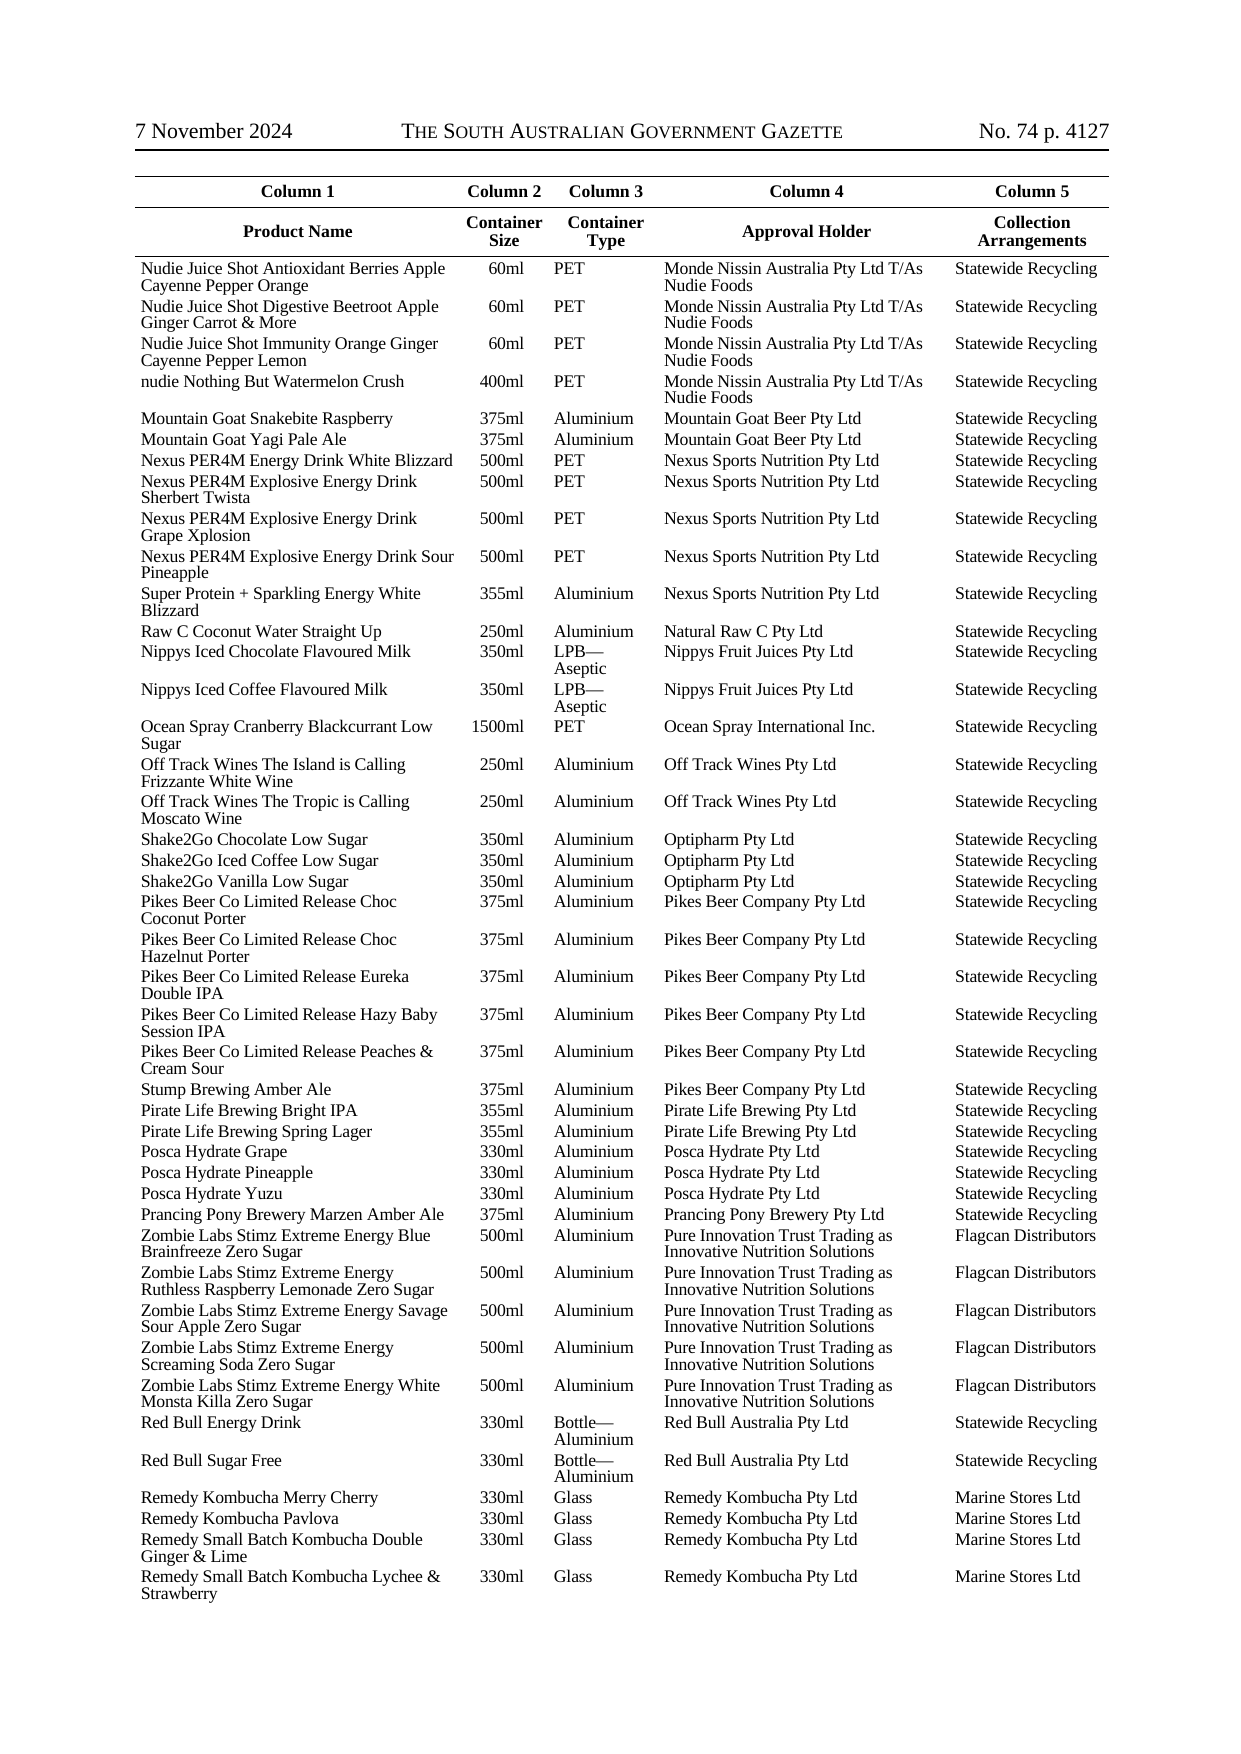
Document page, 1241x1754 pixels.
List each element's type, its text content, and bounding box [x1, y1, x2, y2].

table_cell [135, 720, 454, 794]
table_cell Collection Arrangements [949, 208, 1109, 256]
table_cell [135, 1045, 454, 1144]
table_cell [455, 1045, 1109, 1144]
table_header Column 2 [455, 177, 548, 207]
table_cell [949, 257, 1109, 261]
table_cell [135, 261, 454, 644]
table_cell Approval Holder [658, 208, 949, 256]
table_header Column 1 [135, 177, 454, 207]
table_cell [658, 257, 949, 261]
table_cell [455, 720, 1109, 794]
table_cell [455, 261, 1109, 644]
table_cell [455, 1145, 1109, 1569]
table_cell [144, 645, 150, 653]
table_cell Container Type [548, 208, 658, 256]
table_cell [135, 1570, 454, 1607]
table_cell [135, 257, 454, 261]
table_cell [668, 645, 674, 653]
table_cell [548, 257, 658, 261]
table_cell [455, 257, 548, 261]
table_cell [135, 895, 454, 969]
table_cell Container Size [455, 208, 548, 256]
table_header Column 3 [548, 177, 658, 207]
table_cell Product Name [135, 208, 454, 256]
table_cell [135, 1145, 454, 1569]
table_header Column 5 [949, 177, 1109, 207]
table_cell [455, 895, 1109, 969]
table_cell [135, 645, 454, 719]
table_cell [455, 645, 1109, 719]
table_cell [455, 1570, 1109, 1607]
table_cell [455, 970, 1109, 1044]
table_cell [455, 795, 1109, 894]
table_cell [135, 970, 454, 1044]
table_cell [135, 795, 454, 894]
table_header Column 4 [658, 177, 949, 207]
